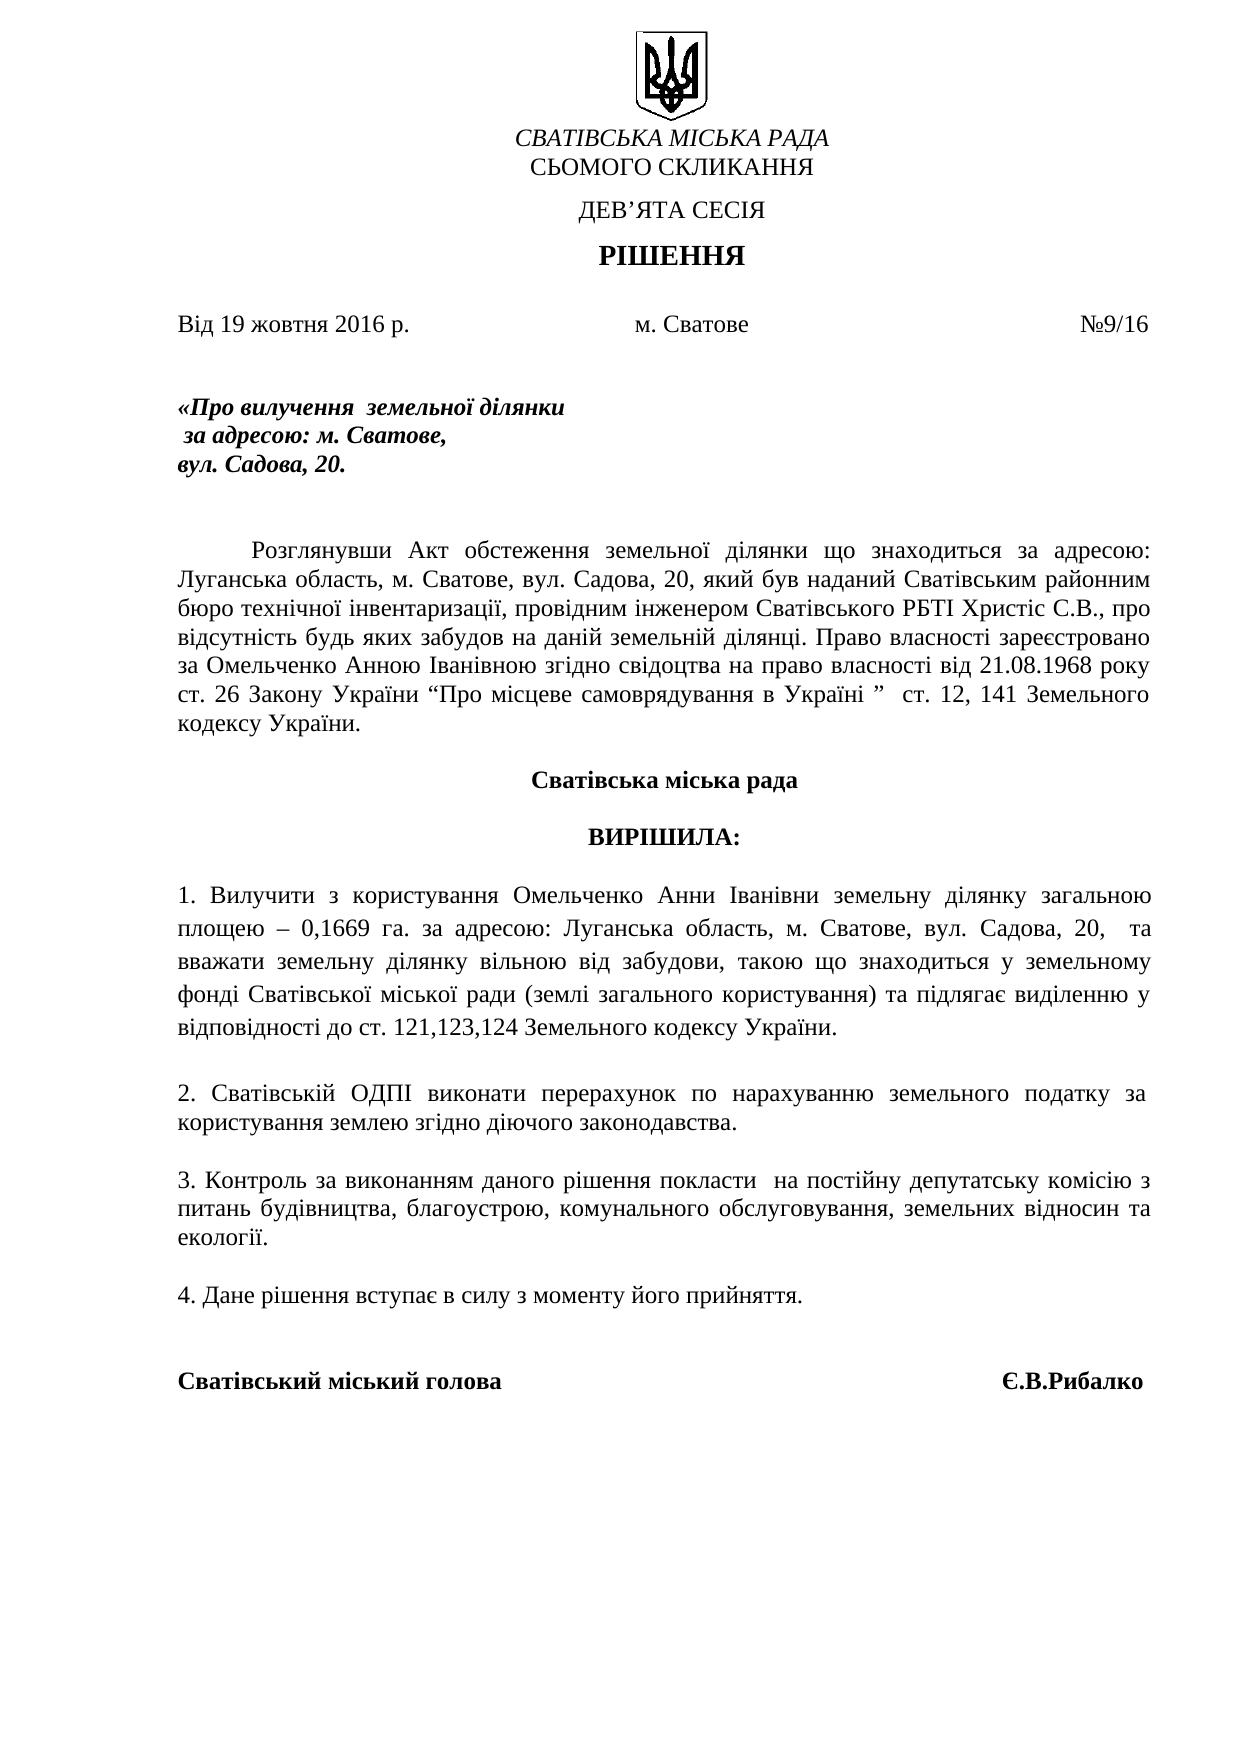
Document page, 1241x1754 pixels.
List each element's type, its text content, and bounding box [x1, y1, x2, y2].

subtitle Сватівська міська рада [177, 765, 1152, 793]
text Сватівський міський голова Є.В.Рибалко [177, 1366, 1147, 1395]
text СЬОМОГО СКЛИКАННЯ [177, 152, 1166, 181]
subtitle ВИРІШИЛА: [177, 822, 1152, 851]
text Від 19 жовтня 2016 р. м. Сватове №9/16 [177, 309, 1166, 338]
text за адресою: м. Сватове, [177, 421, 1152, 449]
text вул. Садова, 20. [177, 449, 1152, 478]
picture [632, 29, 712, 123]
text РІШЕННЯ [177, 238, 1166, 272]
text Розглянувши Акт обстеження земельної ділянки що знаходиться за адресою: Луганська область, м. Сватове, вул. Садова, 20, який був наданий Сватівським районним бюро технічної інвентаризації, провідним інженером Сватівського РБТІ Христіс С.В., про відсутність будь яких забудов на даній земельній ділянці. Право власності зареєстровано за Омельченко Анною Іванівною згідно свідоцтва на право власності від 21.08.1968 року ст. 26 Закону України “Про місцеве самоврядування в Україні ” ст. 12, 141 Земельного кодексу України. [177, 536, 1152, 737]
subtitle СВАТІВСЬКА МІСЬКА РАДА [177, 123, 1166, 152]
text 4. Дане рішення вступає в силу з моменту його прийняття. [177, 1280, 1152, 1308]
text 3. Контроль за виконанням даного рішення покласти на постійну депутатську комісію з питань будівництва, благоустрою, комунального обслуговування, земельних відносин та екології. [177, 1165, 1152, 1251]
text 2. Сватівській ОДПІ виконати перерахунок по нарахуванню земельного податку за користування землею згідно діючого законодавства. [177, 1078, 1147, 1136]
text 1. Вилучити з користування Омельченко Анни Іванівни земельну ділянку загальною площею – 0,1669 га. за адресою: Луганська область, м. Сватове, вул. Садова, 20, та вважати земельну ділянку вільною від забудови, такою що знаходиться у земельному фонді Сватівської міської ради (землі загального користування) та підлягає виділенню у відповідності до ст. 121,123,124 Земельного кодексу України. [177, 880, 1152, 1041]
text ДЕВʼЯТА СЕСІЯ [177, 195, 1166, 224]
text «Про вилучення земельної ділянки [177, 392, 1152, 421]
